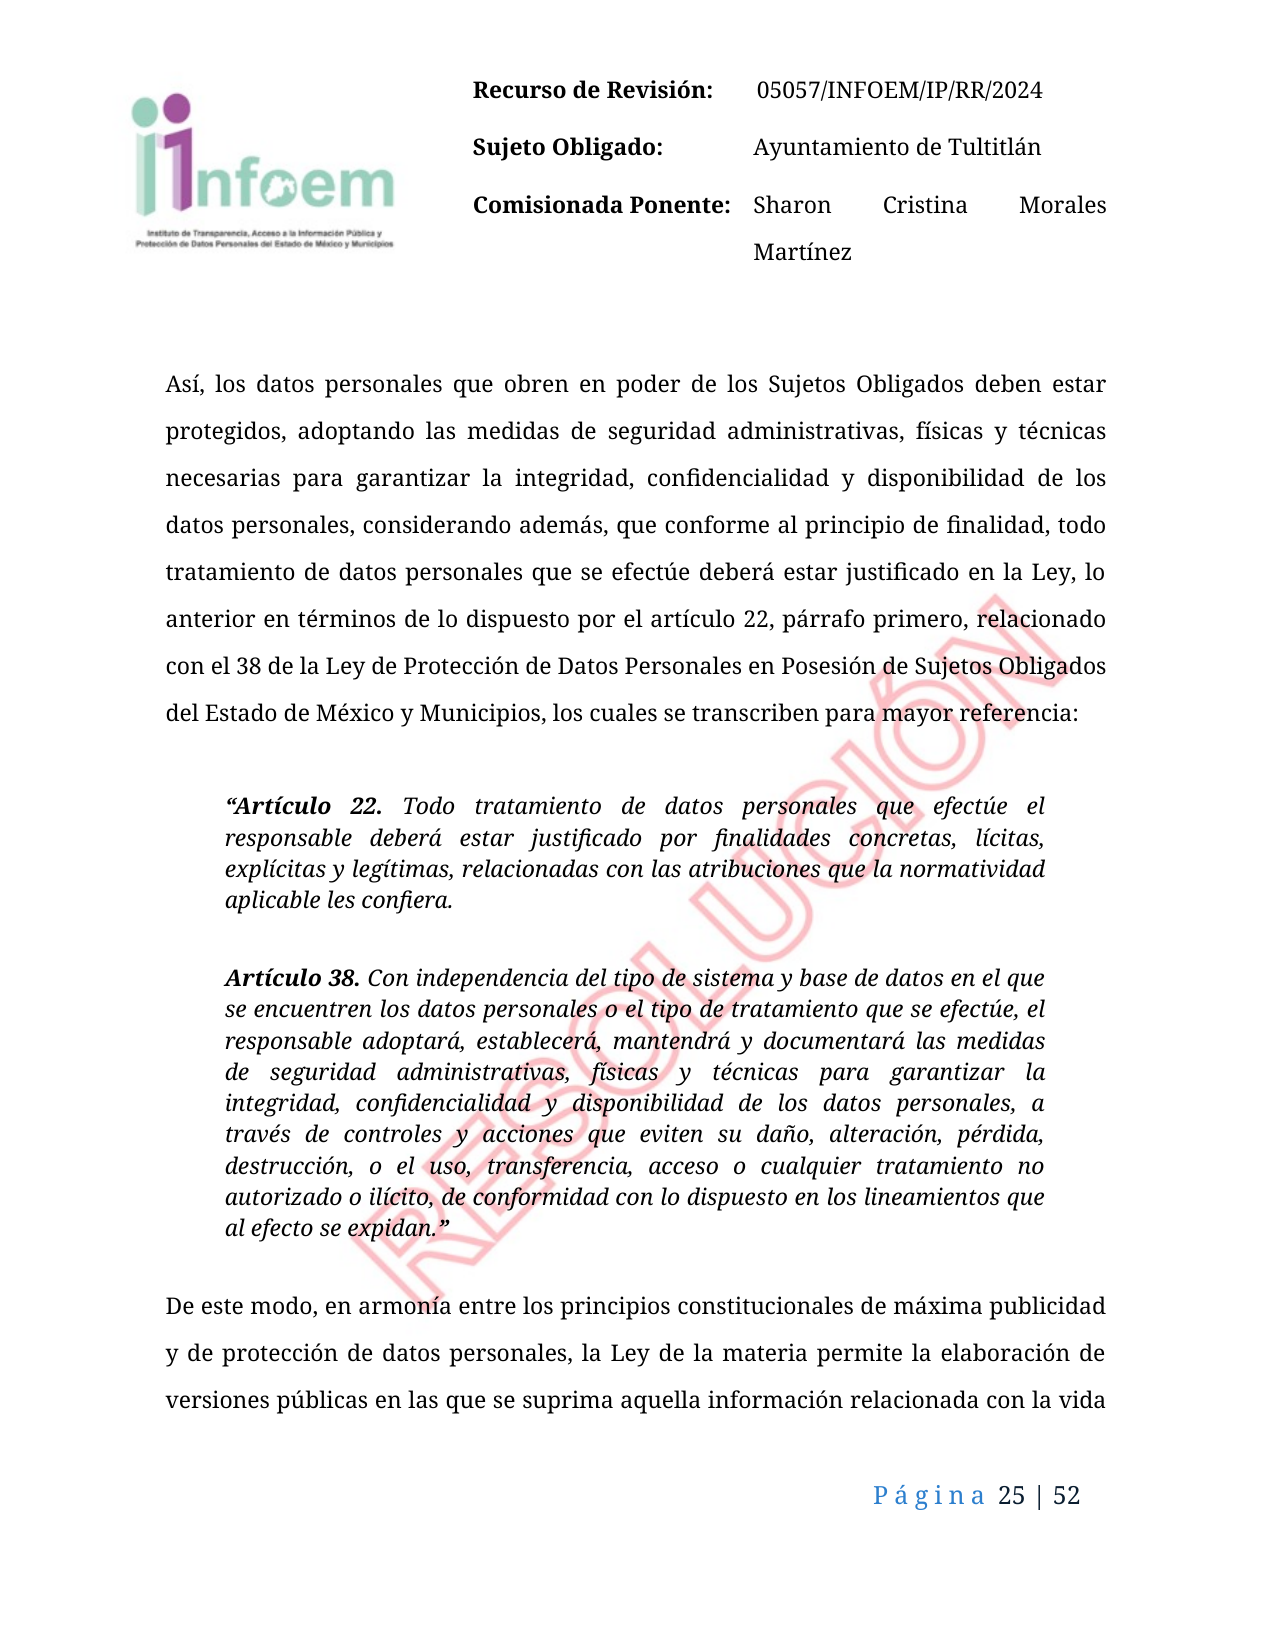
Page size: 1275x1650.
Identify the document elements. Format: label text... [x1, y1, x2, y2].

text Así, los datos personales que obren en poder de los Sujetos Obligados deben estar protegidos, adoptando las medidas de seguridad administrativas, físicas y técnicas necesarias para garantizar la integridad, confidencialidad y disponibilidad de los datos personales, considerando además, que conforme al principio de finalidad, todo tratamiento de datos personales que se efectúe deberá estar justificado en la Ley, lo anterior en términos de lo dispuesto por el artículo 22, párrafo primero, relacionado con el 38 de la Ley de Protección de Datos Personales en Posesión de Sujetos Obligados del Estado de México y Municipios, los cuales se transcriben para mayor referencia: [165, 368, 1107, 728]
title “Artículo 22. Todo tratamiento de datos personales que efectúe el responsable deberá estar justificado por finalidades concretas, lícitas, explícitas y legítimas, relacionadas con las atribuciones que la normatividad aplicable les confiera. [224, 790, 1048, 915]
title Artículo 38. Con independencia del tipo de sistema y base de datos en el que se encuentren los datos personales o el tipo de tratamiento que se efectúe, el responsable adoptará, establecerá, mantendrá y documentará las medidas de seguridad administrativas, físicas y técnicas para garantizar la integridad, confidencialidad y disponibilidad de los datos personales, a través de controles y acciones que eviten su daño, alteración, pérdida, destrucción, o el uso, transferencia, acceso o cualquier tratamiento no autorizado o ilícito, de conformidad con lo dispuesto en los lineamientos que al efecto se expidan.” [224, 962, 1048, 1243]
picture [2, 29, 1275, 1650]
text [165, 1290, 1107, 1415]
